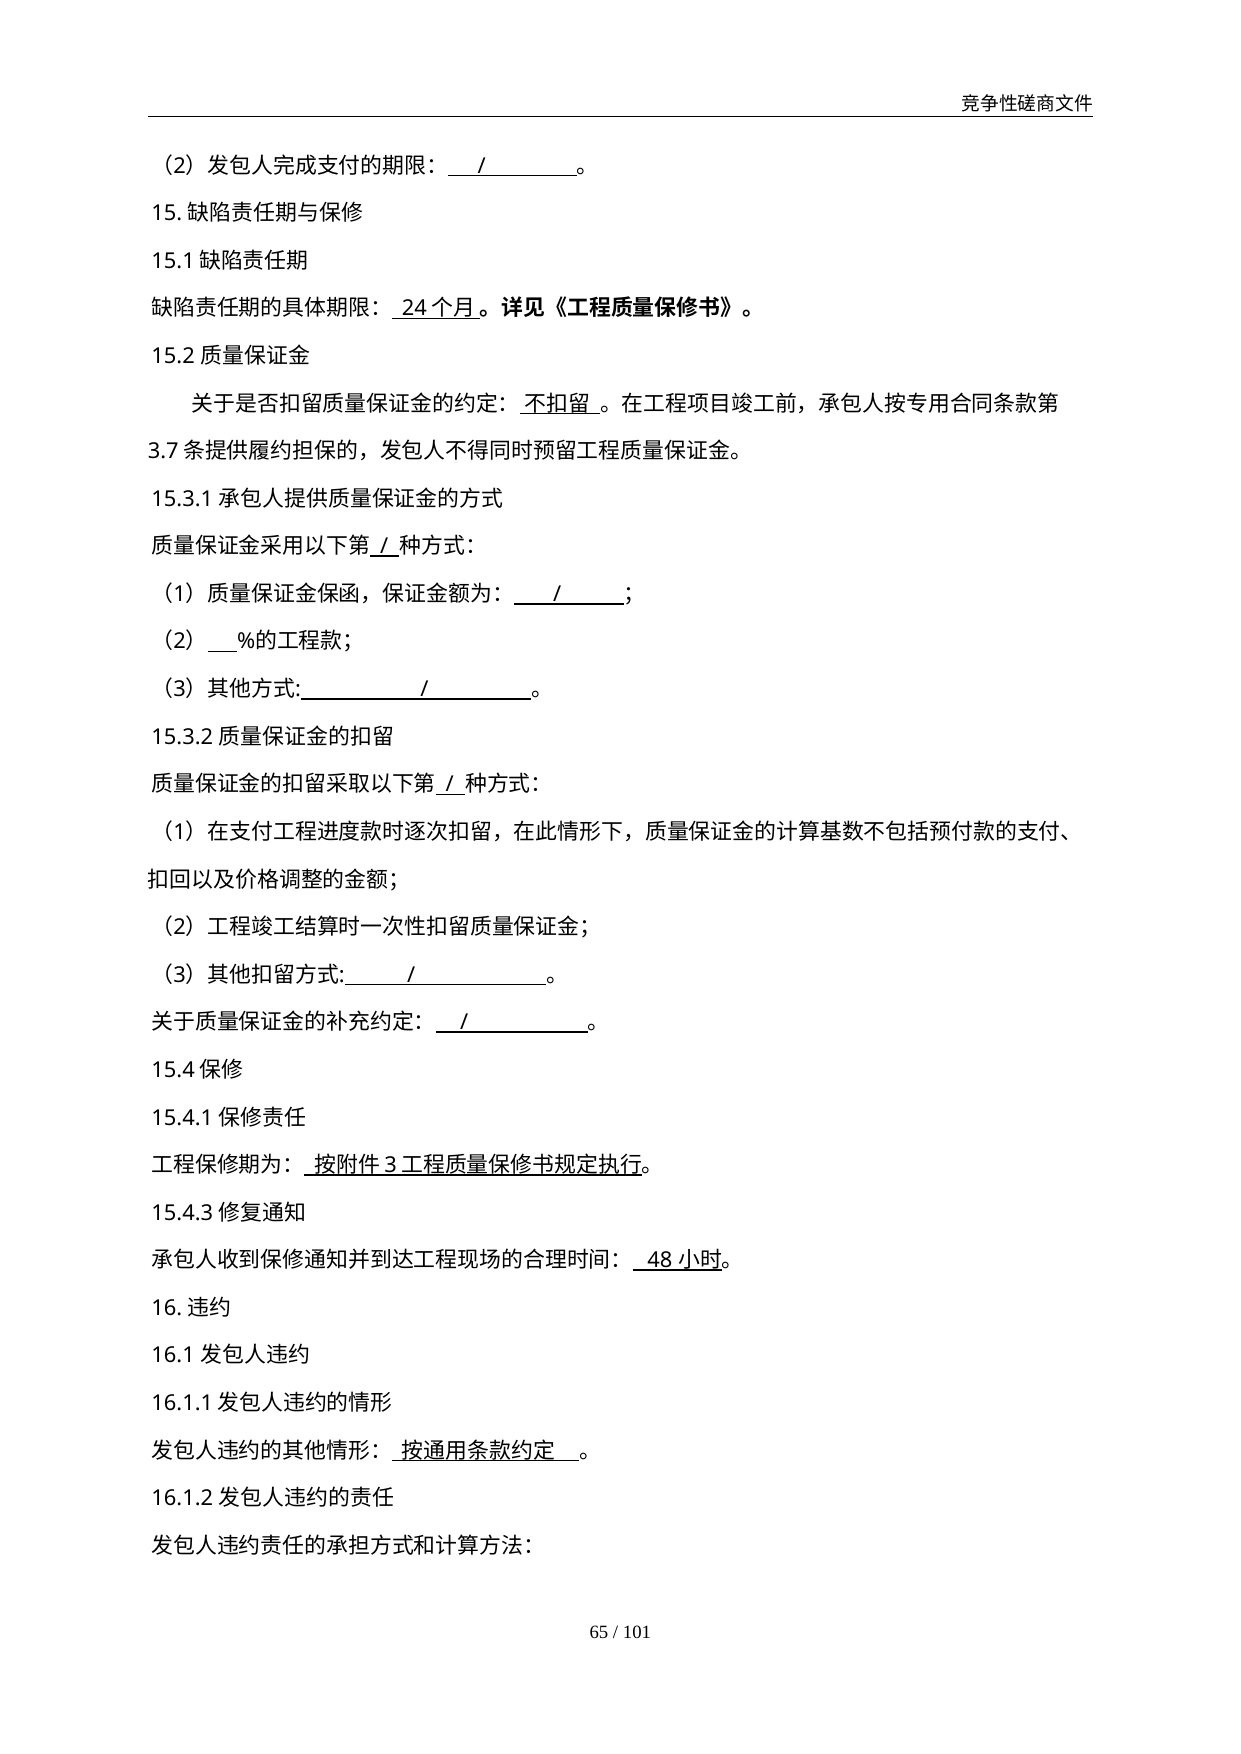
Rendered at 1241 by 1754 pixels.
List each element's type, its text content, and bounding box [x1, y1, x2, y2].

text 工程保修期为： 按附件3工程质量保修书规定执行。 [148, 1147, 1093, 1179]
text 发包人违约责任的承担方式和计算方法： [148, 1528, 1093, 1559]
text 关于是否扣留质量保证金的约定： 不扣留 。在工程项目竣工前，承包人按专用合同条款第3.7条提供履约担保的，发包人不得同时预留工程质量保证金。 [148, 386, 1093, 465]
text 缺陷责任期的具体期限： 24个月 。详见《工程质量保修书》。 [148, 290, 1093, 322]
text 16.1.2 发包人违约的责任 [148, 1480, 1093, 1512]
text 承包人收到保修通知并到达工程现场的合理时间： 48 小时。 [148, 1242, 1093, 1274]
text 发包人违约的其他情形： 按通用条款约定 。 [148, 1433, 1093, 1464]
text 15.4保修 [148, 1052, 1093, 1084]
text 16. 违约 [148, 1290, 1093, 1322]
text （1）在支付工程进度款时逐次扣留，在此情形下，质量保证金的计算基数不包括预付款的支付、扣回以及价格调整的金额； [148, 814, 1093, 893]
text 16.1.1发包人违约的情形 [148, 1385, 1093, 1417]
text 质量保证金的扣留采取以下第 / 种方式： [148, 766, 1093, 798]
text （2）工程竣工结算时一次性扣留质量保证金； [148, 909, 1093, 941]
text （1）质量保证金保函，保证金额为： / ； [148, 576, 1093, 608]
text 15.3.1 承包人提供质量保证金的方式 [148, 481, 1093, 512]
text 15. 缺陷责任期与保修 [148, 195, 1093, 227]
text （2）发包人完成支付的期限： / 。 [148, 148, 1093, 179]
text 15.1缺陷责任期 [148, 243, 1093, 274]
text 关于质量保证金的补充约定： / 。 [148, 1004, 1093, 1036]
text 16.1 发包人违约 [148, 1337, 1093, 1369]
text 15.4.3 修复通知 [148, 1195, 1093, 1226]
text 15.4.1 保修责任 [148, 1099, 1093, 1131]
text 15.2 质量保证金 [148, 338, 1093, 370]
text （3）其他方式: / 。 [148, 671, 1093, 703]
text （3）其他扣留方式: / 。 [148, 957, 1093, 988]
text 质量保证金采用以下第 / 种方式： [148, 528, 1093, 560]
text 15.3.2 质量保证金的扣留 [148, 719, 1093, 751]
text （2） %的工程款； [148, 623, 1093, 655]
